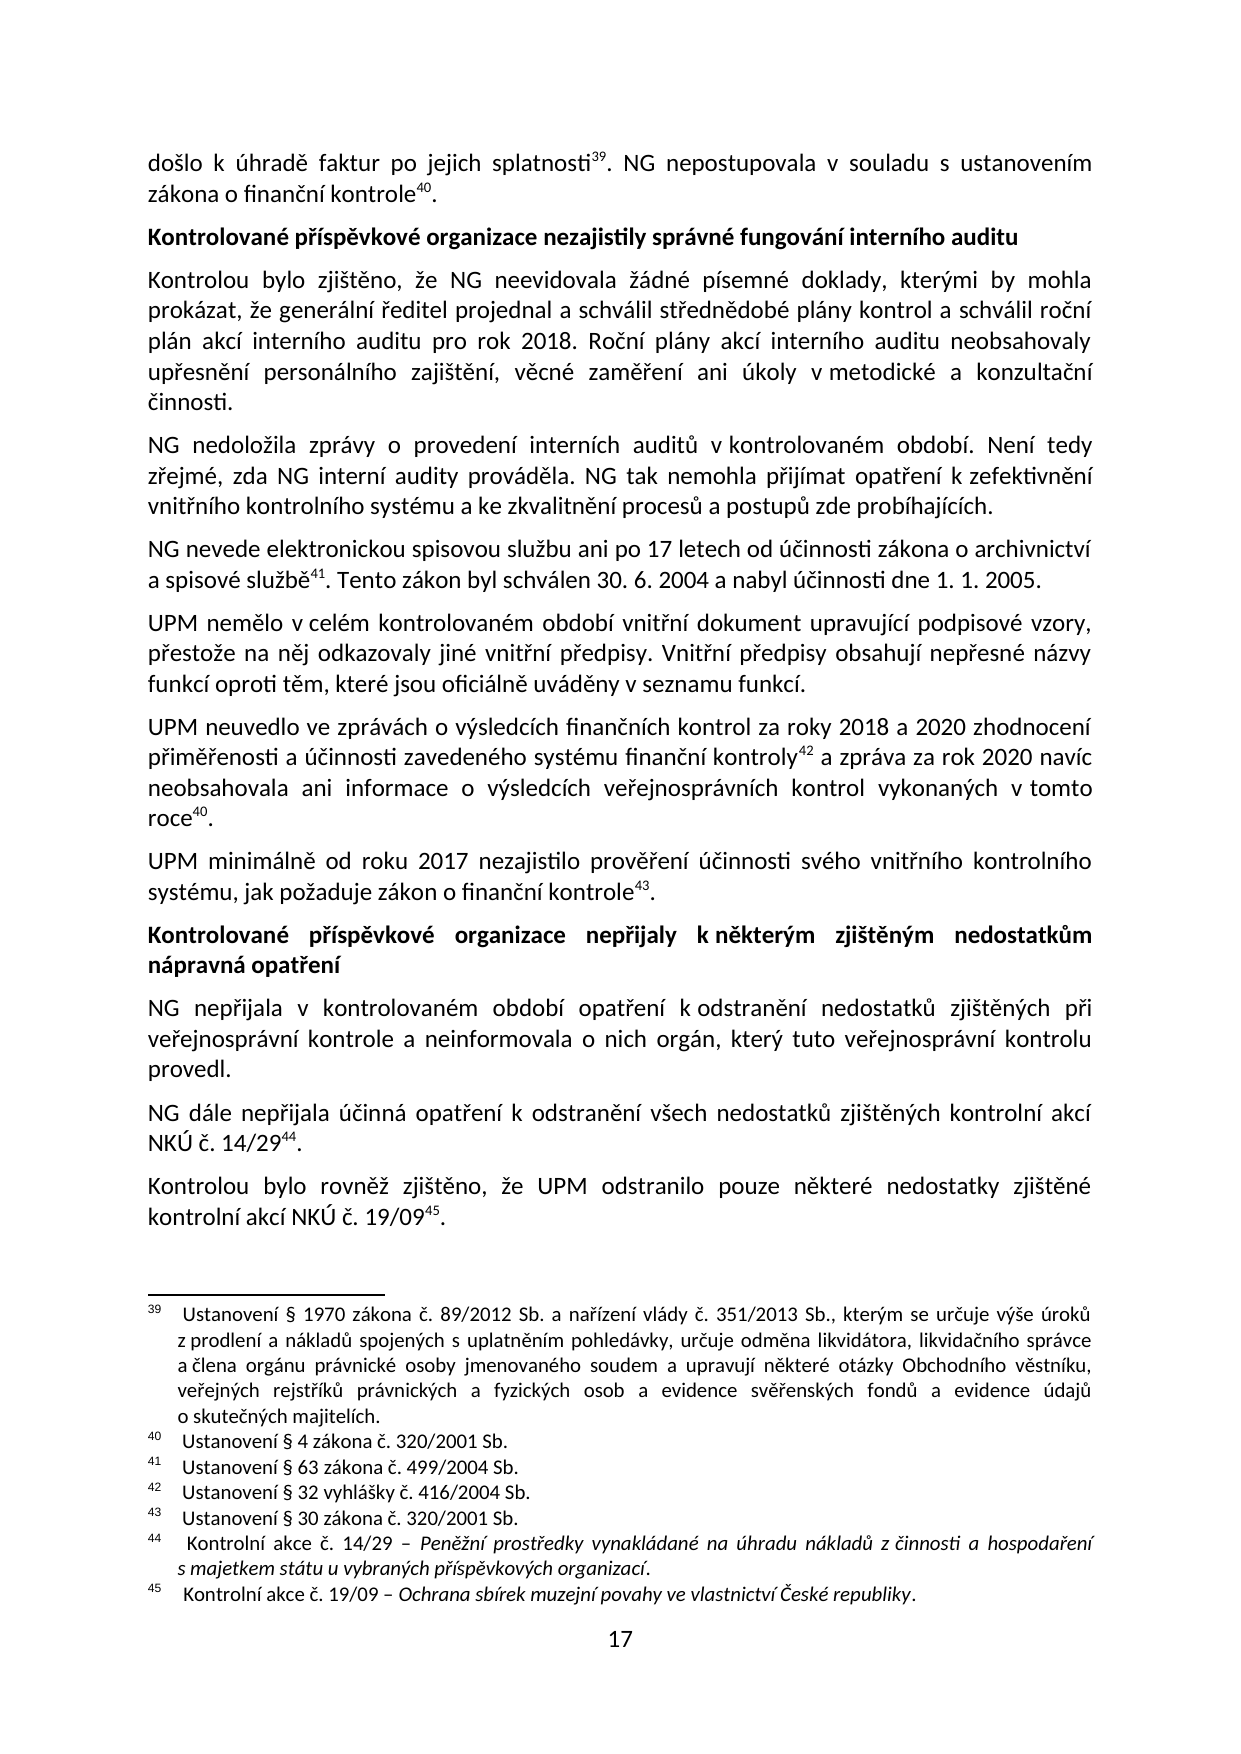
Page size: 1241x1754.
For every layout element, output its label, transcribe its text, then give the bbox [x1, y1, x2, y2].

text UPM neuvedlo ve zprávách o výsledcích finančních kontrol za roky 2018 a 2020 zhodnocení přiměřenosti a účinnosti zavedeného systému finanční kontroly a zpráva za rok 2020 navíc neobsahovala ani informace o výsledcích veřejnosprávních kontrol vykonaných v tomto roce40. [148, 711, 1093, 833]
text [148, 148, 1093, 209]
text UPM nemělo v celém kontrolovaném období vnitřní dokument upravující podpisové vzory, přestože na něj odkazovaly jiné vnitřní předpisy. Vnitřní předpisy obsahují nepřesné názvy funkcí oproti těm, které jsou oficiálně uváděny v seznamu funkcí. [148, 607, 1093, 698]
text Kontrolou bylo zjištěno, že NG neevidovala žádné písemné doklady, kterými by mohla prokázat, že generální ředitel projednal a schválil střednědobé plány kontrol a schválil roční plán akcí interního auditu pro rok 2018. Roční plány akcí interního auditu neobsahovaly upřesnění personálního zajištění, věcné zaměření ani úkoly v metodické a konzultační činnosti. [148, 264, 1093, 417]
text UPM minimálně od roku 2017 nezajistilo prověření účinnosti svého vnitřního kontrolního systému, jak požaduje zákon o finanční kontrole. [148, 846, 1093, 907]
text Kontrolované příspěvkové organizace nezajistily správné fungování interního auditu [148, 221, 1093, 252]
text Kontrolou bylo rovněž zjištěno, že UPM odstranilo pouze některé nedostatky zjištěné kontrolní akcí NKÚ č. 19/09. [148, 1170, 1093, 1231]
text NG nedoložila zprávy o provedení interních auditů v kontrolovaném období. Není tedy zřejmé, zda NG interní audity prováděla. NG tak nemohla přijímat opatření k zefektivnění vnitřního kontrolního systému a ke zkvalitnění procesů a postupů zde probíhajících. [148, 429, 1093, 521]
text NG nepřijala v kontrolovaném období opatření k odstranění nedostatků zjištěných při veřejnosprávní kontrole a neinformovala o nich orgán, který tuto veřejnosprávní kontrolu provedl. [148, 993, 1093, 1084]
text NG nevede elektronickou spisovou službu ani po 17 letech od účinnosti zákona o archivnictví a spisové službě. Tento zákon byl schválen 30. 6. 2004 a nabyl účinnosti dne 1. 1. 2005. [148, 533, 1093, 594]
text Kontrolované příspěvkové organizace nepřijaly k některým zjištěným nedostatkům nápravná opatření [148, 919, 1093, 980]
text NG dále nepřijala účinná opatření k odstranění všech nedostatků zjištěných kontrolní akcí NKÚ č. 14/29. [148, 1097, 1093, 1158]
